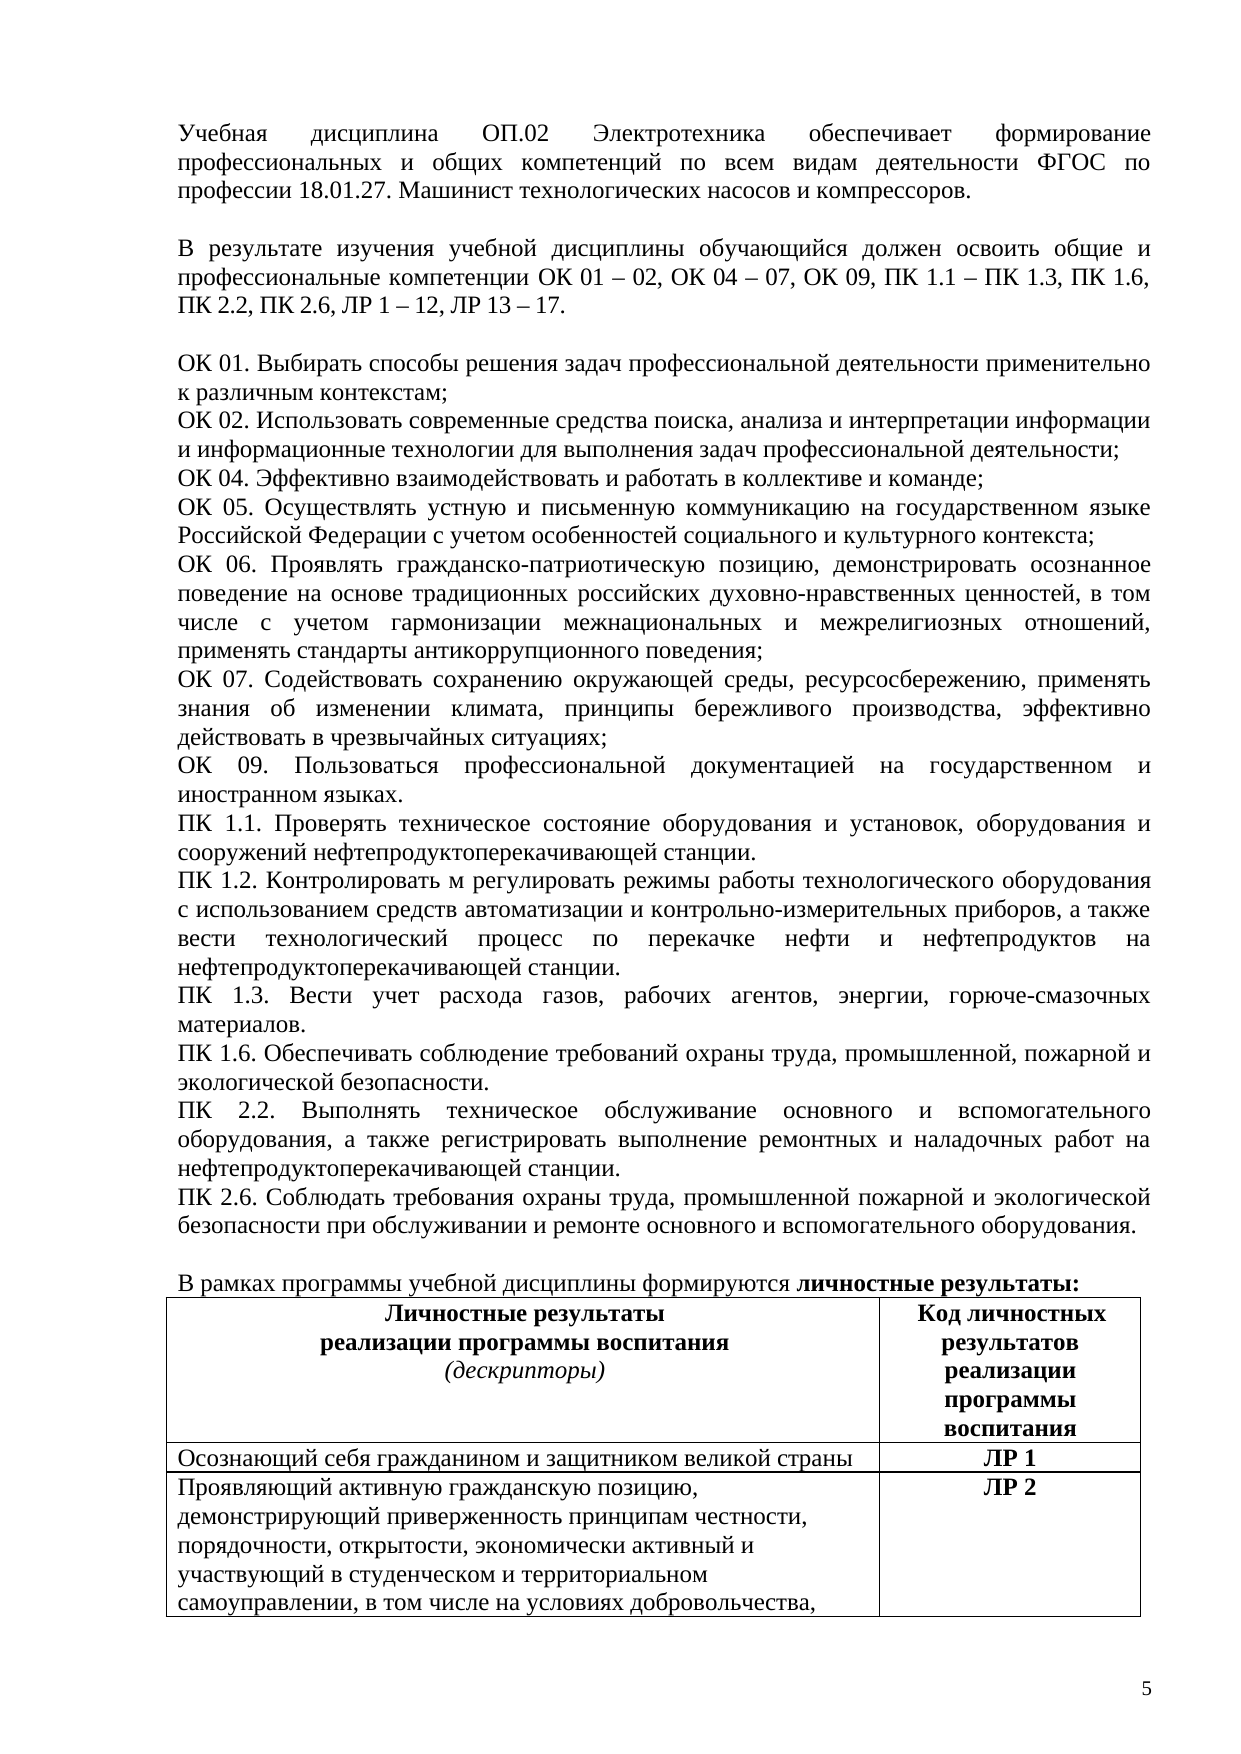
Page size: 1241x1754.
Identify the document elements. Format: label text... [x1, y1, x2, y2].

text ОК 02. Использовать современные средства поиска, анализа и интерпретации информации и информационные технологии для выполнения задач профессиональной деятельности; [177, 406, 1152, 463]
table_cell Осознающий себя гражданином и защитником великой страны [167, 1443, 879, 1471]
text ОК 04. Эффективно взаимодействовать и работать в коллективе и команде; [177, 463, 1152, 492]
table_header Личностные результаты реализации программы воспитания (дескрипторы) [167, 1298, 879, 1442]
table_cell ЛР 1 [880, 1443, 1140, 1471]
text ОК 05. Осуществлять устную и письменную коммуникацию на государственном языке Российской Федерации с учетом особенностей социального и культурного контекста; [177, 492, 1152, 549]
text ПК 2.6. Соблюдать требования охраны труда, промышленной пожарной и экологической безопасности при обслуживании и ремонте основного и вспомогательного оборудования. [177, 1182, 1152, 1239]
table_header Код личностных результатов реализации программы воспитания [880, 1298, 1140, 1442]
text ПК 2.2. Выполнять техническое обслуживание основного и вспомогательного оборудования, а также регистрировать выполнение ремонтных и наладочных работ на нефтепродуктоперекачивающей станции. [177, 1096, 1152, 1182]
text ОК 09. Пользоваться профессиональной документацией на государственном и иностранном языках. [177, 751, 1152, 808]
text ПК 1.1. Проверять техническое состояние оборудования и установок, оборудования и сооружений нефтепродуктоперекачивающей станции. [177, 808, 1152, 866]
text В рамках программы учебной дисциплины формируются личностные результаты: [177, 1268, 1152, 1297]
text ОК 06. Проявлять гражданско-патриотическую позицию, демонстрировать осознанное поведение на основе традиционных российских духовно-нравственных ценностей, в том числе с учетом гармонизации межнациональных и межрелигиозных отношений, применять стандарты антикоррупционного поведения; [177, 549, 1152, 664]
text ПК 1.6. Обеспечивать соблюдение требований охраны труда, промышленной, пожарной и экологической безопасности. [177, 1038, 1152, 1096]
text ОК 01. Выбирать способы решения задач профессиональной деятельности применительно к различным контекстам; [177, 348, 1152, 406]
text ПК 1.3. Вести учет расхода газов, рабочих агентов, энергии, горюче-смазочных материалов. [177, 981, 1152, 1038]
text ОК 07. Содействовать сохранению окружающей среды, ресурсосбережению, применять знания об изменении климата, принципы бережливого производства, эффективно действовать в чрезвычайных ситуациях; [177, 664, 1152, 751]
text Учебная дисциплина ОП.02 Электротехника обеспечивает формирование профессиональных и общих компетенций по всем видам деятельности ФГОС по профессии 18.01.27. Машинист технологических насосов и компрессоров. [177, 118, 1152, 204]
table_cell ЛР 2 [880, 1473, 1140, 1616]
text ПК 1.2. Контролировать м регулировать режимы работы технологического оборудования с использованием средств автоматизации и контрольно-измерительных приборов, а также вести технологический процесс по перекачке нефти и нефтепродуктов на нефтепродуктоперекачивающей станции. [177, 866, 1152, 981]
text В результате изучения учебной дисциплины обучающийся должен освоить общие и профессиональные компетенции ОК 01 – 02, ОК 04 – 07, ОК 09, ПК 1.1 – ПК 1.3, ПК 1.6, ПК 2.2, ПК 2.6, ЛР 1 – 12, ЛР 13 – 17. [177, 233, 1152, 319]
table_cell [167, 1473, 879, 1616]
